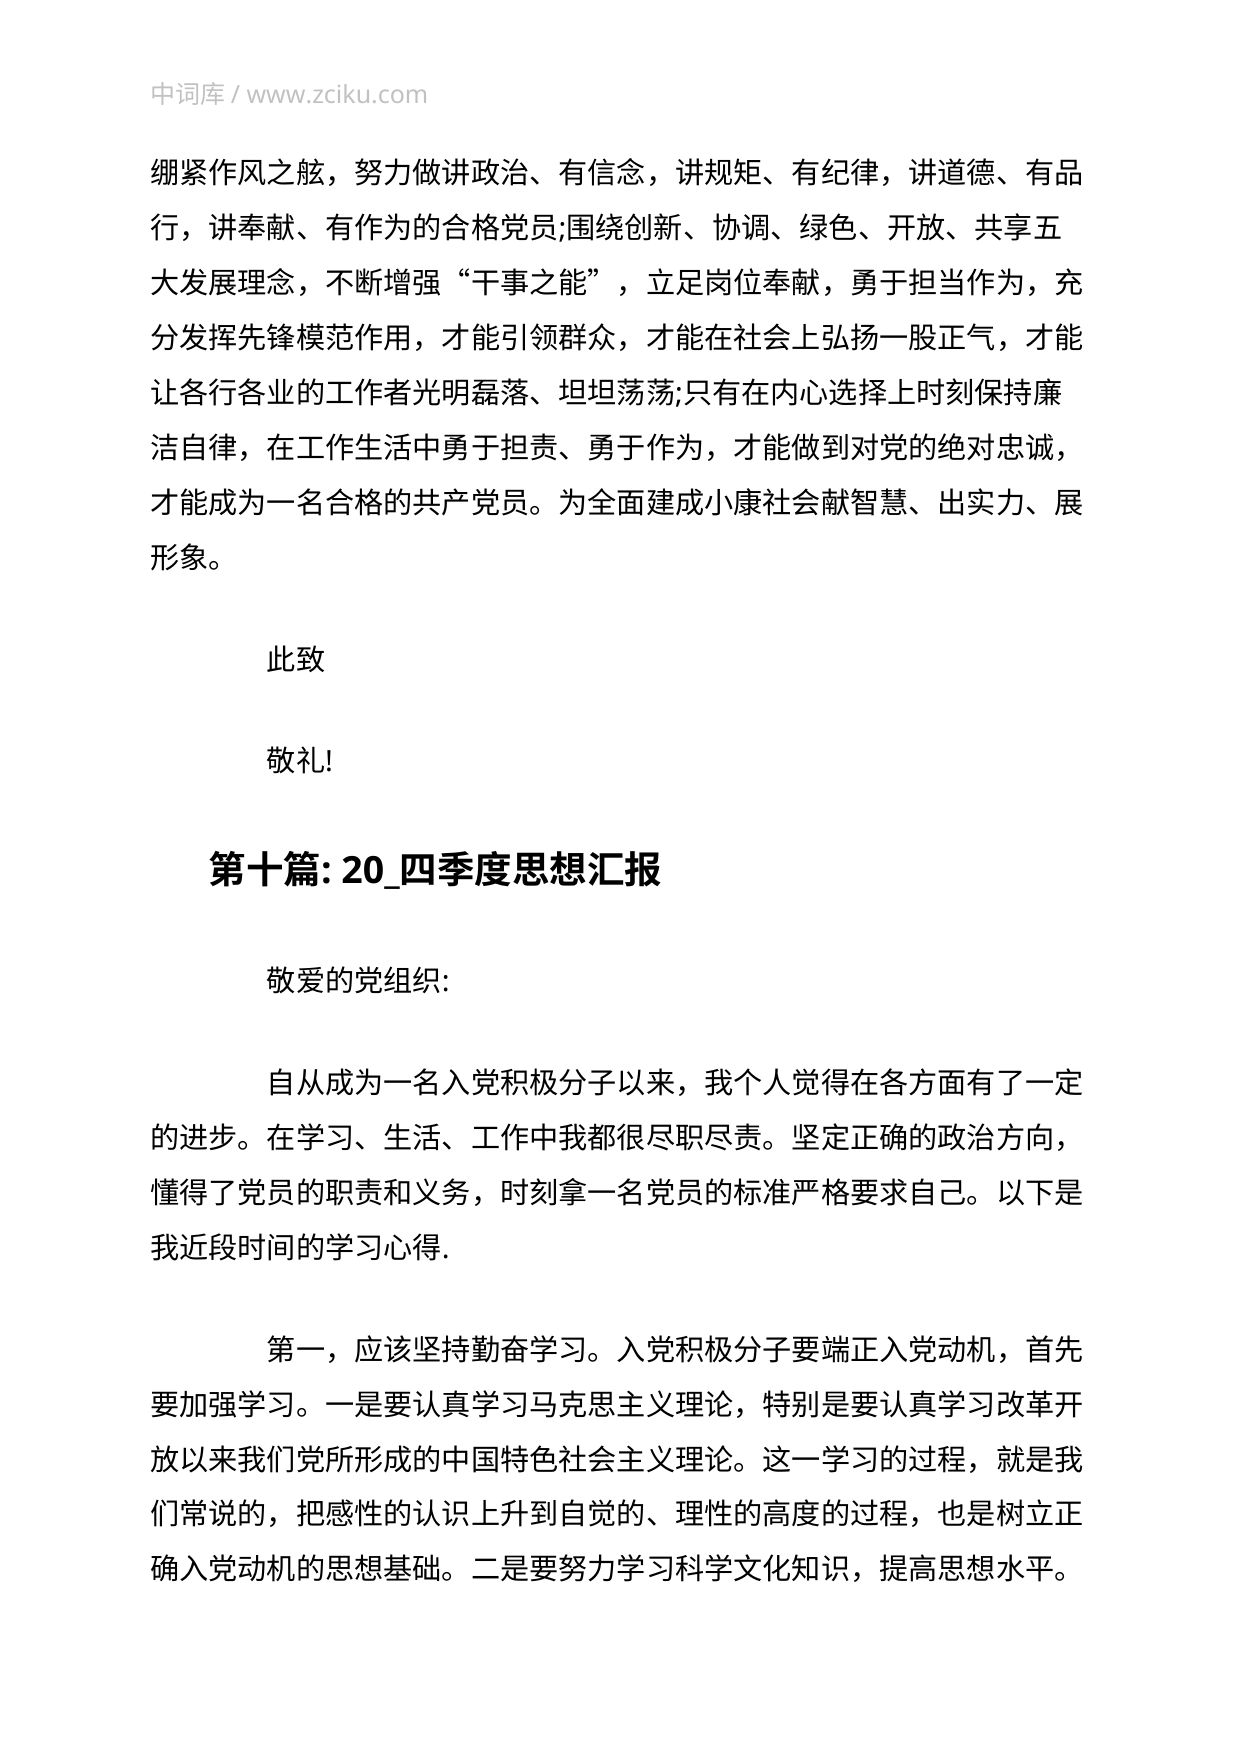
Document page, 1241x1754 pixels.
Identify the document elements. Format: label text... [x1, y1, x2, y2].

text 第十篇: 20_四季度思想汇报 [150, 840, 1090, 894]
text 此致 [150, 636, 1090, 678]
text 第一，应该坚持勤奋学习。入党积极分子要端正入党动机，首先要加强学习。一是要认真学习马克思主义理论，特别是要认真学习改革开放以来我们党所形成的中国特色社会主义理论。这一学习的过程，就是我们常说的，把感性的认识上升到自觉的、理性的高度的过程，也是树立正确入党动机的思想基础。二是要努力学习科学文化知识，提高思想水平。 [150, 1326, 1090, 1588]
text 敬爱的党组织: [150, 958, 1090, 1000]
text 自从成为一名入党积极分子以来，我个人觉得在各方面有了一定的进步。在学习、生活、工作中我都很尽职尽责。坚定正确的政治方向，懂得了党员的职责和义务，时刻拿一名党员的标准严格要求自己。以下是我近段时间的学习心得. [150, 1059, 1090, 1267]
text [150, 150, 1090, 577]
text 敬礼! [150, 738, 1090, 780]
